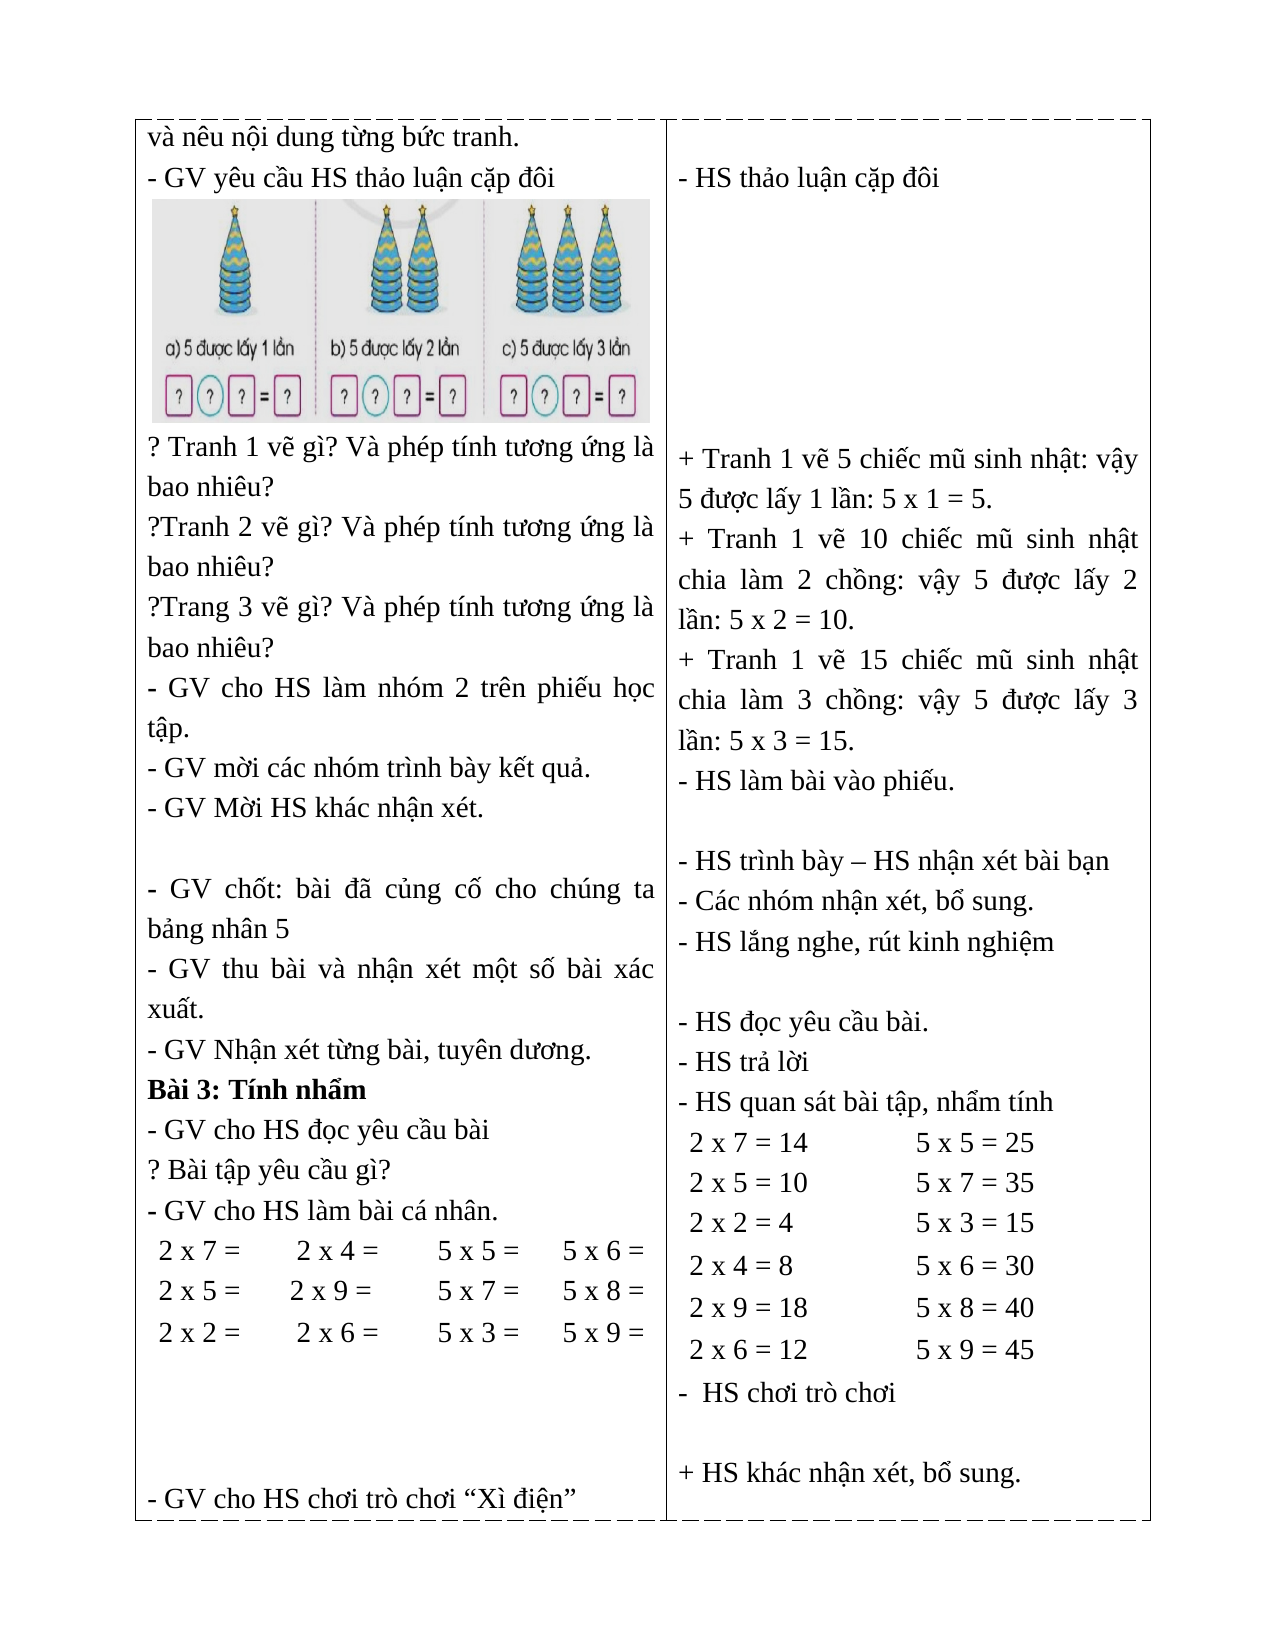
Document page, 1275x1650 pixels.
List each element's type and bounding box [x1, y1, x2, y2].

picture [152, 199, 650, 423]
table_cell [136, 119, 666, 1520]
table_cell [667, 119, 1150, 1520]
